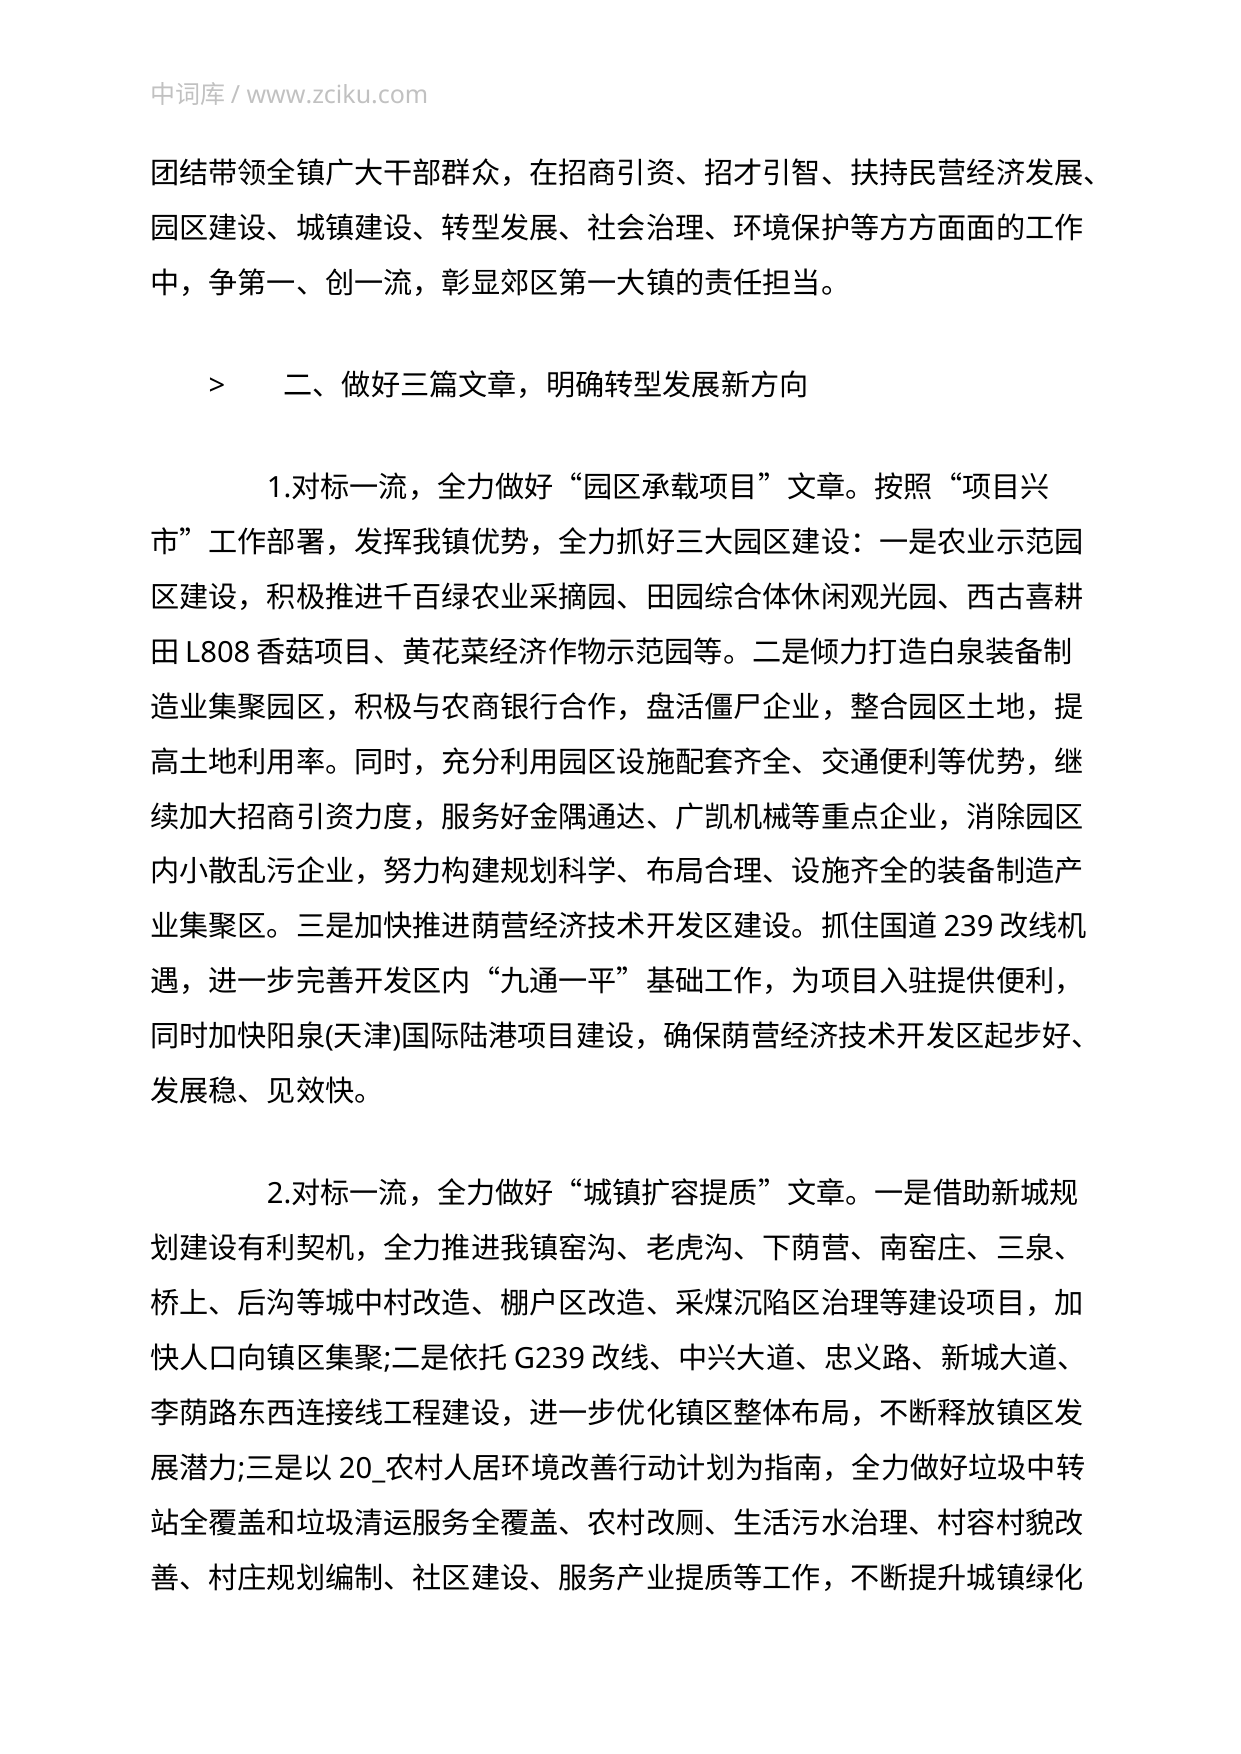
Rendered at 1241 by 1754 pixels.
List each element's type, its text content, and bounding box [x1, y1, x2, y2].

text 1.对标一流，全力做好“园区承载项目”文章。按照“项目兴市”工作部署，发挥我镇优势，全力抓好三大园区建设：一是农业示范园区建设，积极推进千百绿农业采摘园、田园综合体休闲观光园、西古喜耕田L808香菇项目、黄花菜经济作物示范园等。二是倾力打造白泉装备制造业集聚园区，积极与农商银行合作，盘活僵尸企业，整合园区土地，提高土地利用率。同时，充分利用园区设施配套齐全、交通便利等优势，继续加大招商引资力度，服务好金隅通达、广凯机械等重点企业，消除园区内小散乱污企业，努力构建规划科学、布局合理、设施齐全的装备制造产业集聚区。三是加快推进荫营经济技术开发区建设。抓住国道239改线机遇，进一步完善开发区内“九通一平”基础工作，为项目入驻提供便利，同时加快阳泉(天津)国际陆港项目建设，确保荫营经济技术开发区起步好、发展稳、见效快。 [150, 463, 1090, 1110]
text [150, 1169, 1090, 1596]
text > 二、做好三篇文章，明确转型发展新方向 [150, 362, 1090, 404]
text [150, 150, 1090, 302]
